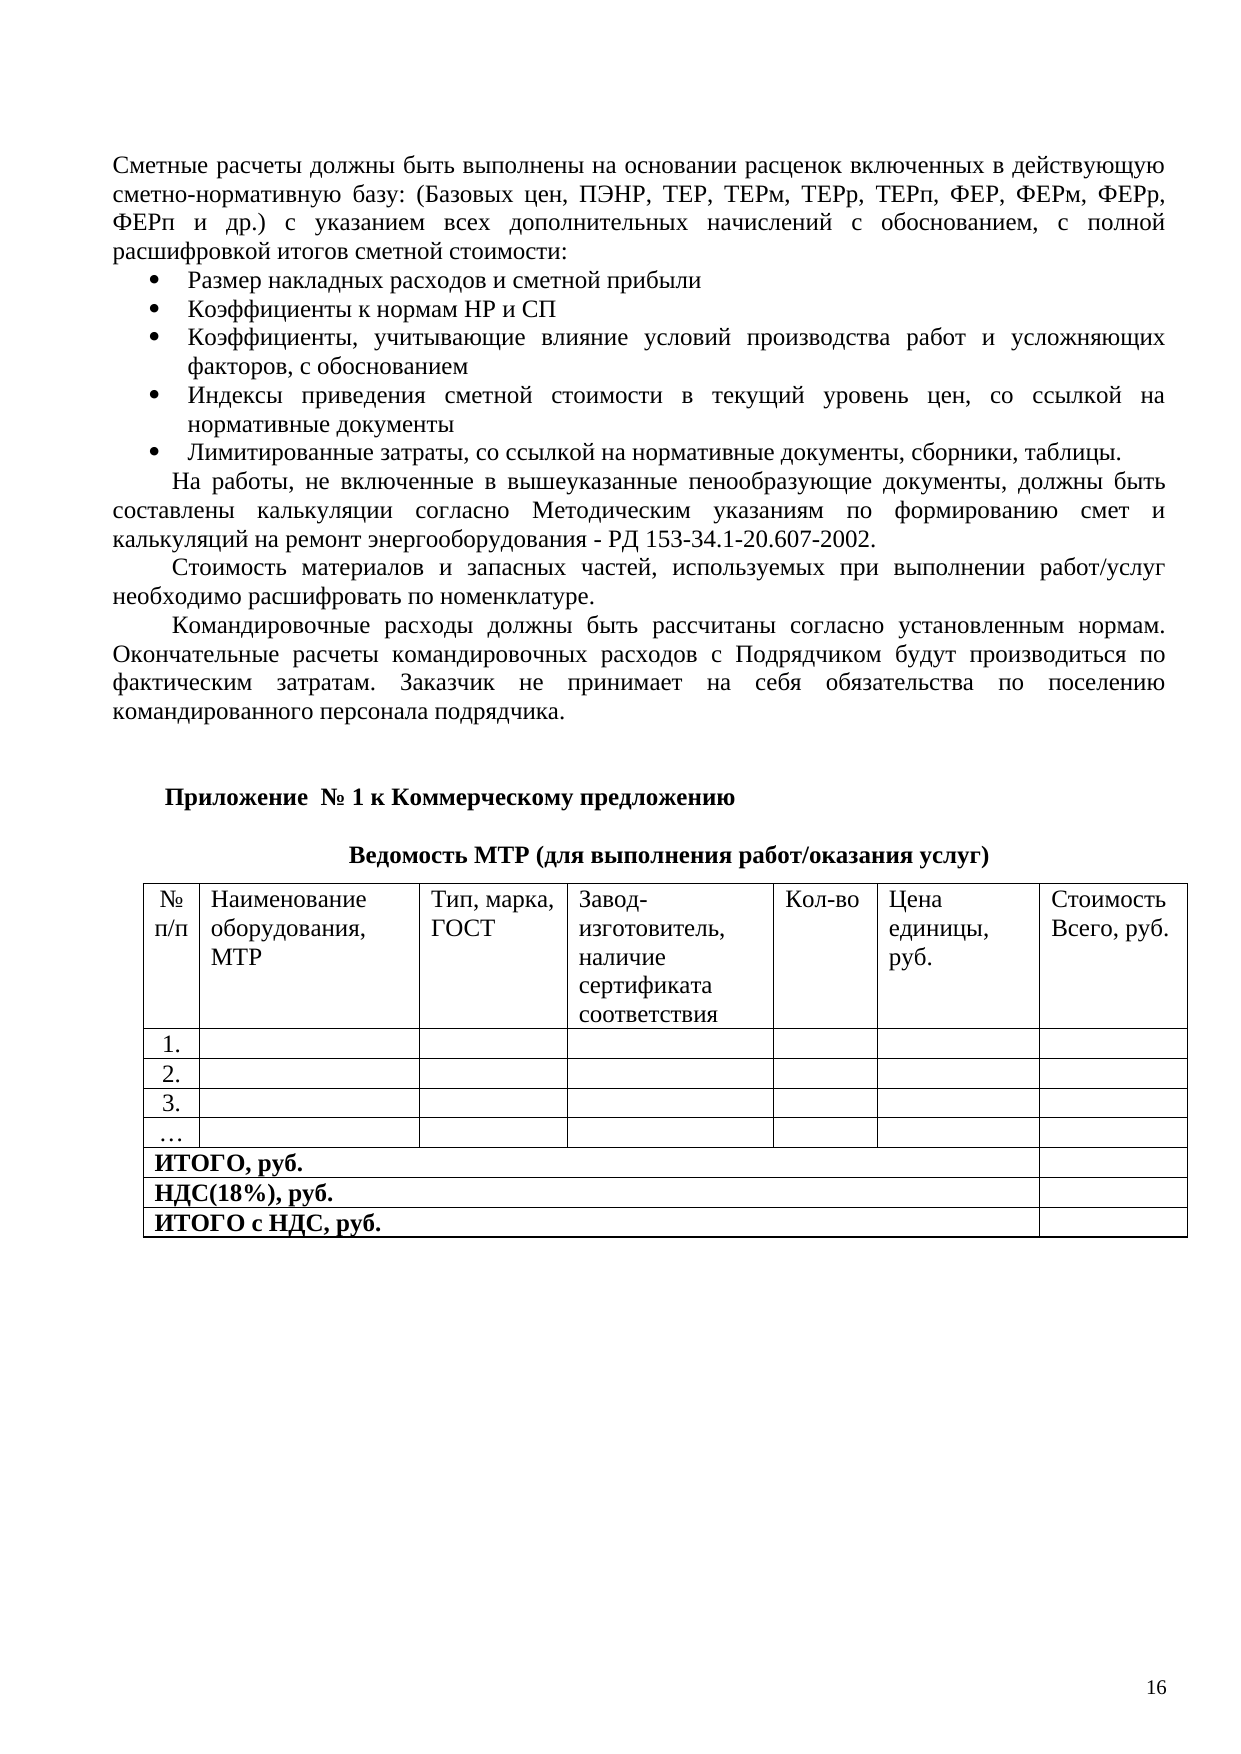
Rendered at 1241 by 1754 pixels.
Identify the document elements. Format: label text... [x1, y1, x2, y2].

table_cell [1040, 1208, 1187, 1236]
table_cell [568, 1029, 773, 1058]
table_cell [568, 1118, 773, 1147]
table_cell 2. [144, 1059, 199, 1087]
table_cell [878, 1059, 1039, 1087]
text Приложение № 1 к Коммерческому предложению [127, 782, 1167, 811]
table_cell [878, 1029, 1039, 1058]
text Сметные расчеты должны быть выполнены на основании расценок включенных в действующую сметно-нормативную базу: (Базовых цен, ПЭНР, ТЕР, ТЕРм, ТЕРр, ТЕРп, ФЕР, ФЕРм, ФЕРр, ФЕРп и др.) с указанием всех дополнительных начислений с обоснованием, с полной расшифровкой итогов сметной стоимости: [112, 150, 1167, 265]
table_cell [878, 1089, 1039, 1117]
table_cell [1040, 1178, 1187, 1207]
table_cell [200, 1118, 419, 1147]
table_cell [878, 1118, 1039, 1147]
table_cell [420, 1059, 567, 1087]
table_cell [774, 1089, 877, 1117]
table_cell [1040, 1089, 1187, 1117]
table_header Стоимость Всего, руб. [1040, 884, 1187, 1028]
table_header Тип, марка, ГОСТ [420, 884, 567, 1028]
table_cell [774, 1029, 877, 1058]
table_cell [774, 1118, 877, 1147]
table_cell [200, 1089, 419, 1117]
table_cell [1040, 1148, 1187, 1177]
table_cell [568, 1089, 773, 1117]
table_cell [200, 1059, 419, 1087]
table_header Цена единицы, руб. [878, 884, 1039, 1028]
table_cell ИТОГО, руб. [144, 1148, 1039, 1177]
text На работы, не включенные в вышеуказанные пенообразующие документы, должны быть составлены калькуляции согласно Методическим указаниям по формированию смет и калькуляций на ремонт энергооборудования - РД 153-34.1-20.607-2002. [112, 466, 1167, 552]
list Коэффициенты к нормам НР и СП [150, 294, 1167, 322]
table_cell 3. [144, 1089, 199, 1117]
table_cell НДС(18%), руб. [144, 1178, 1039, 1207]
table_header Наименование оборудования, МТР [200, 884, 419, 1028]
list Коэффициенты, учитывающие влияние условий производства работ и усложняющих факторов, с обоснованием [150, 322, 1167, 380]
table_header Кол-во [774, 884, 877, 1028]
table_cell [1040, 1059, 1187, 1087]
table_cell [420, 1118, 567, 1147]
table_cell ИТОГО с НДС, руб. [144, 1208, 1039, 1236]
table_cell [1040, 1029, 1187, 1058]
list Лимитированные затраты, со ссылкой на нормативные документы, сборники, таблицы. [150, 437, 1167, 466]
table_header № п/п [144, 884, 199, 1028]
table_cell 1. [144, 1029, 199, 1058]
list Размер накладных расходов и сметной прибыли [150, 265, 1167, 294]
text Ведомость МТР (для выполнения работ/оказания услуг) [112, 840, 1167, 869]
table_cell [420, 1029, 567, 1058]
table_header Завод-изготовитель, наличие сертификата соответствия [568, 884, 773, 1028]
text Командировочные расходы должны быть рассчитаны согласно установленным нормам. Окончательные расчеты командировочных расходов с Подрядчиком будут производиться по фактическим затратам. Заказчик не принимает на себя обязательства по поселению командированного персонала подрядчика. [112, 610, 1167, 725]
table_cell [420, 1089, 567, 1117]
table_cell [200, 1029, 419, 1058]
table_cell [774, 1059, 877, 1087]
table_cell … [144, 1118, 199, 1147]
table_cell [1040, 1118, 1187, 1147]
text Стоимость материалов и запасных частей, используемых при выполнении работ/услуг необходимо расшифровать по номенклатуре. [112, 552, 1167, 610]
list Индексы приведения сметной стоимости в текущий уровень цен, со ссылкой на нормативные документы [150, 380, 1167, 437]
table_cell [568, 1059, 773, 1087]
